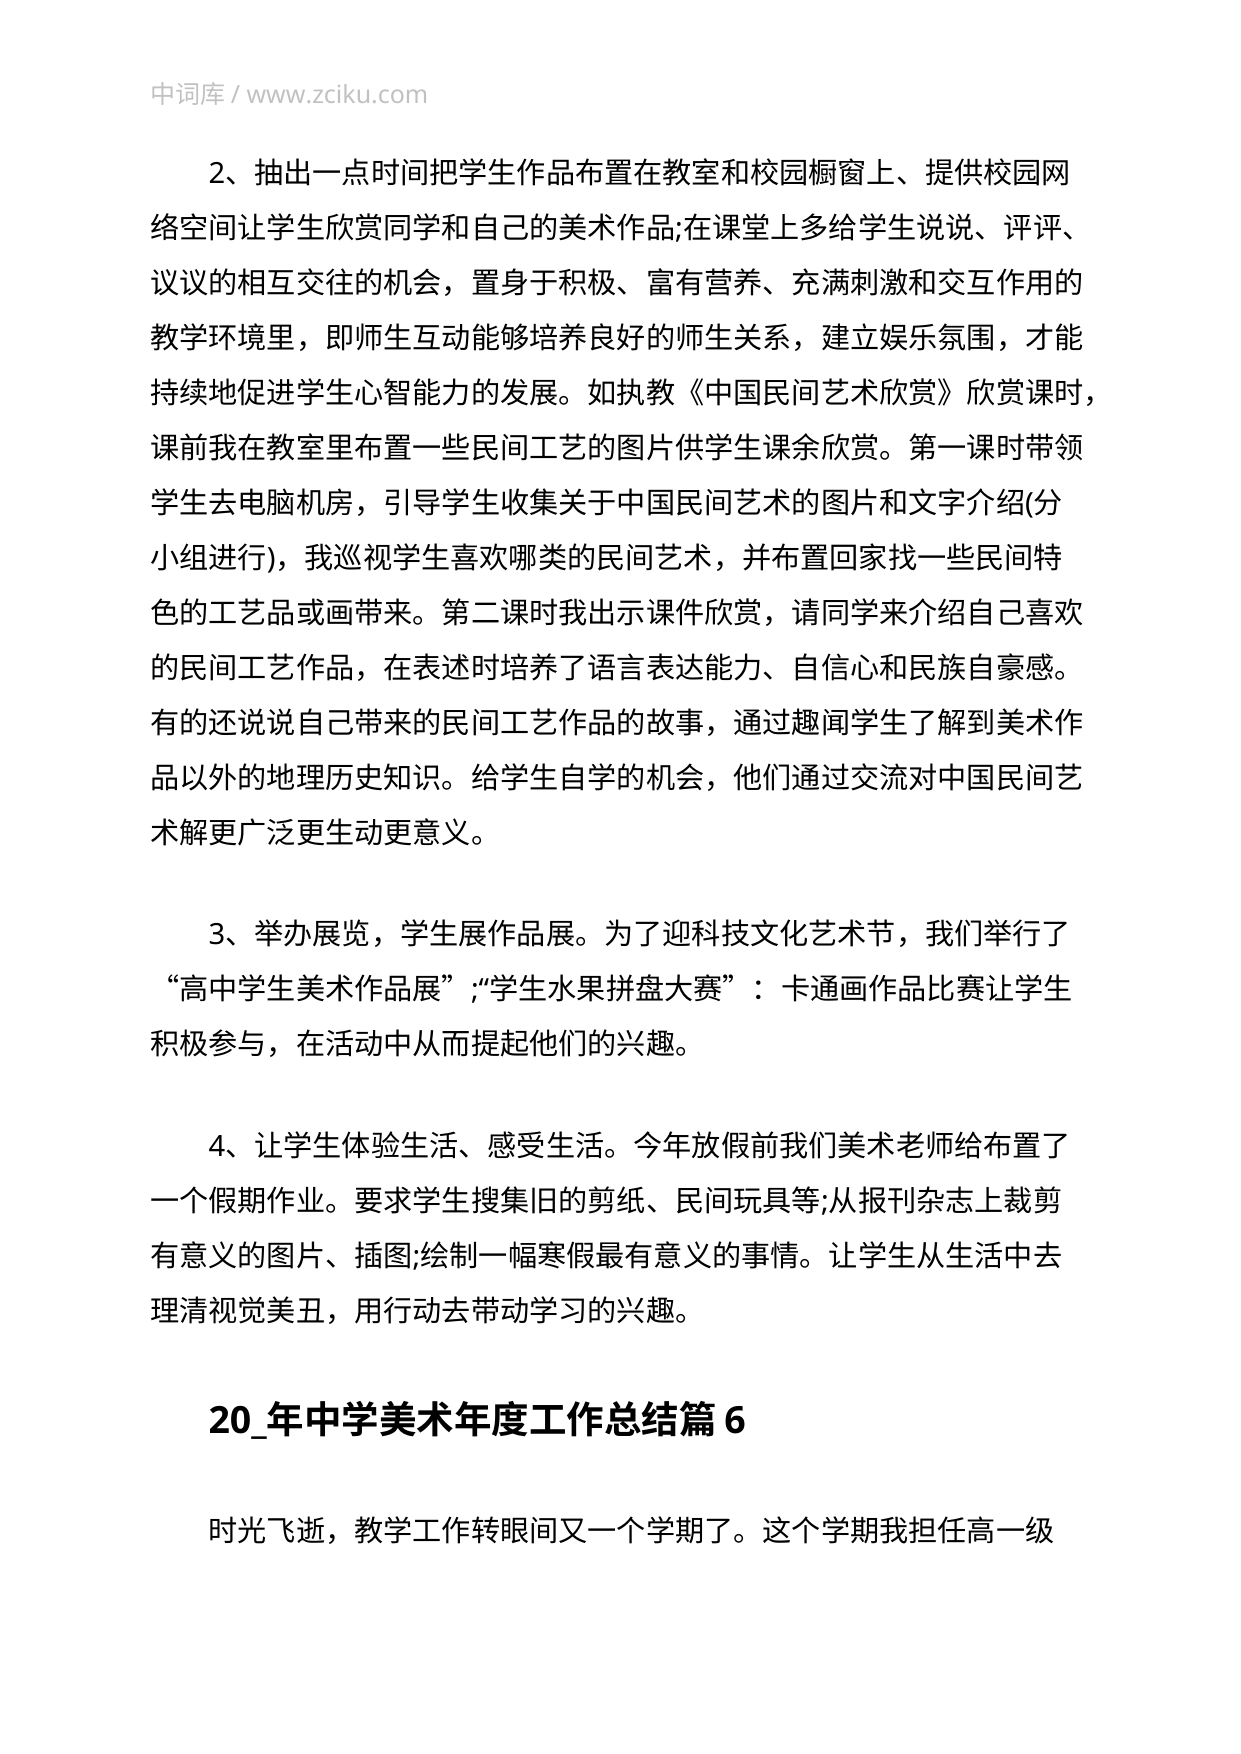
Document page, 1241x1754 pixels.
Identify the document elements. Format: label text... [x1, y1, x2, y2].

text 20_年中学美术年度工作总结篇6 [150, 1389, 1090, 1444]
text 3、举办展览，学生展作品展。为了迎科技文化艺术节，我们举行了“高中学生美术作品展”;“学生水果拼盘大赛”：卡通画作品比赛让学生积极参与，在活动中从而提起他们的兴趣。 [150, 911, 1090, 1063]
text 2、抽出一点时间把学生作品布置在教室和校园橱窗上、提供校园网络空间让学生欣赏同学和自己的美术作品;在课堂上多给学生说说、评评、议议的相互交往的机会，置身于积极、富有营养、充满刺激和交互作用的教学环境里，即师生互动能够培养良好的师生关系，建立娱乐氛围，才能持续地促进学生心智能力的发展。如执教《中国民间艺术欣赏》欣赏课时，课前我在教室里布置一些民间工艺的图片供学生课余欣赏。第一课时带领学生去电脑机房，引导学生收集关于中国民间艺术的图片和文字介绍(分小组进行)，我巡视学生喜欢哪类的民间艺术，并布置回家找一些民间特色的工艺品或画带来。第二课时我出示课件欣赏，请同学来介绍自己喜欢的民间工艺作品，在表述时培养了语言表达能力、自信心和民族自豪感。有的还说说自己带来的民间工艺作品的故事，通过趣闻学生了解到美术作品以外的地理历史知识。给学生自学的机会，他们通过交流对中国民间艺术解更广泛更生动更意义。 [150, 150, 1090, 851]
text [150, 1507, 1090, 1549]
text 4、让学生体验生活、感受生活。今年放假前我们美术老师给布置了一个假期作业。要求学生搜集旧的剪纸、民间玩具等;从报刊杂志上裁剪有意义的图片、插图;绘制一幅寒假最有意义的事情。让学生从生活中去理清视觉美丑，用行动去带动学习的兴趣。 [150, 1123, 1090, 1330]
